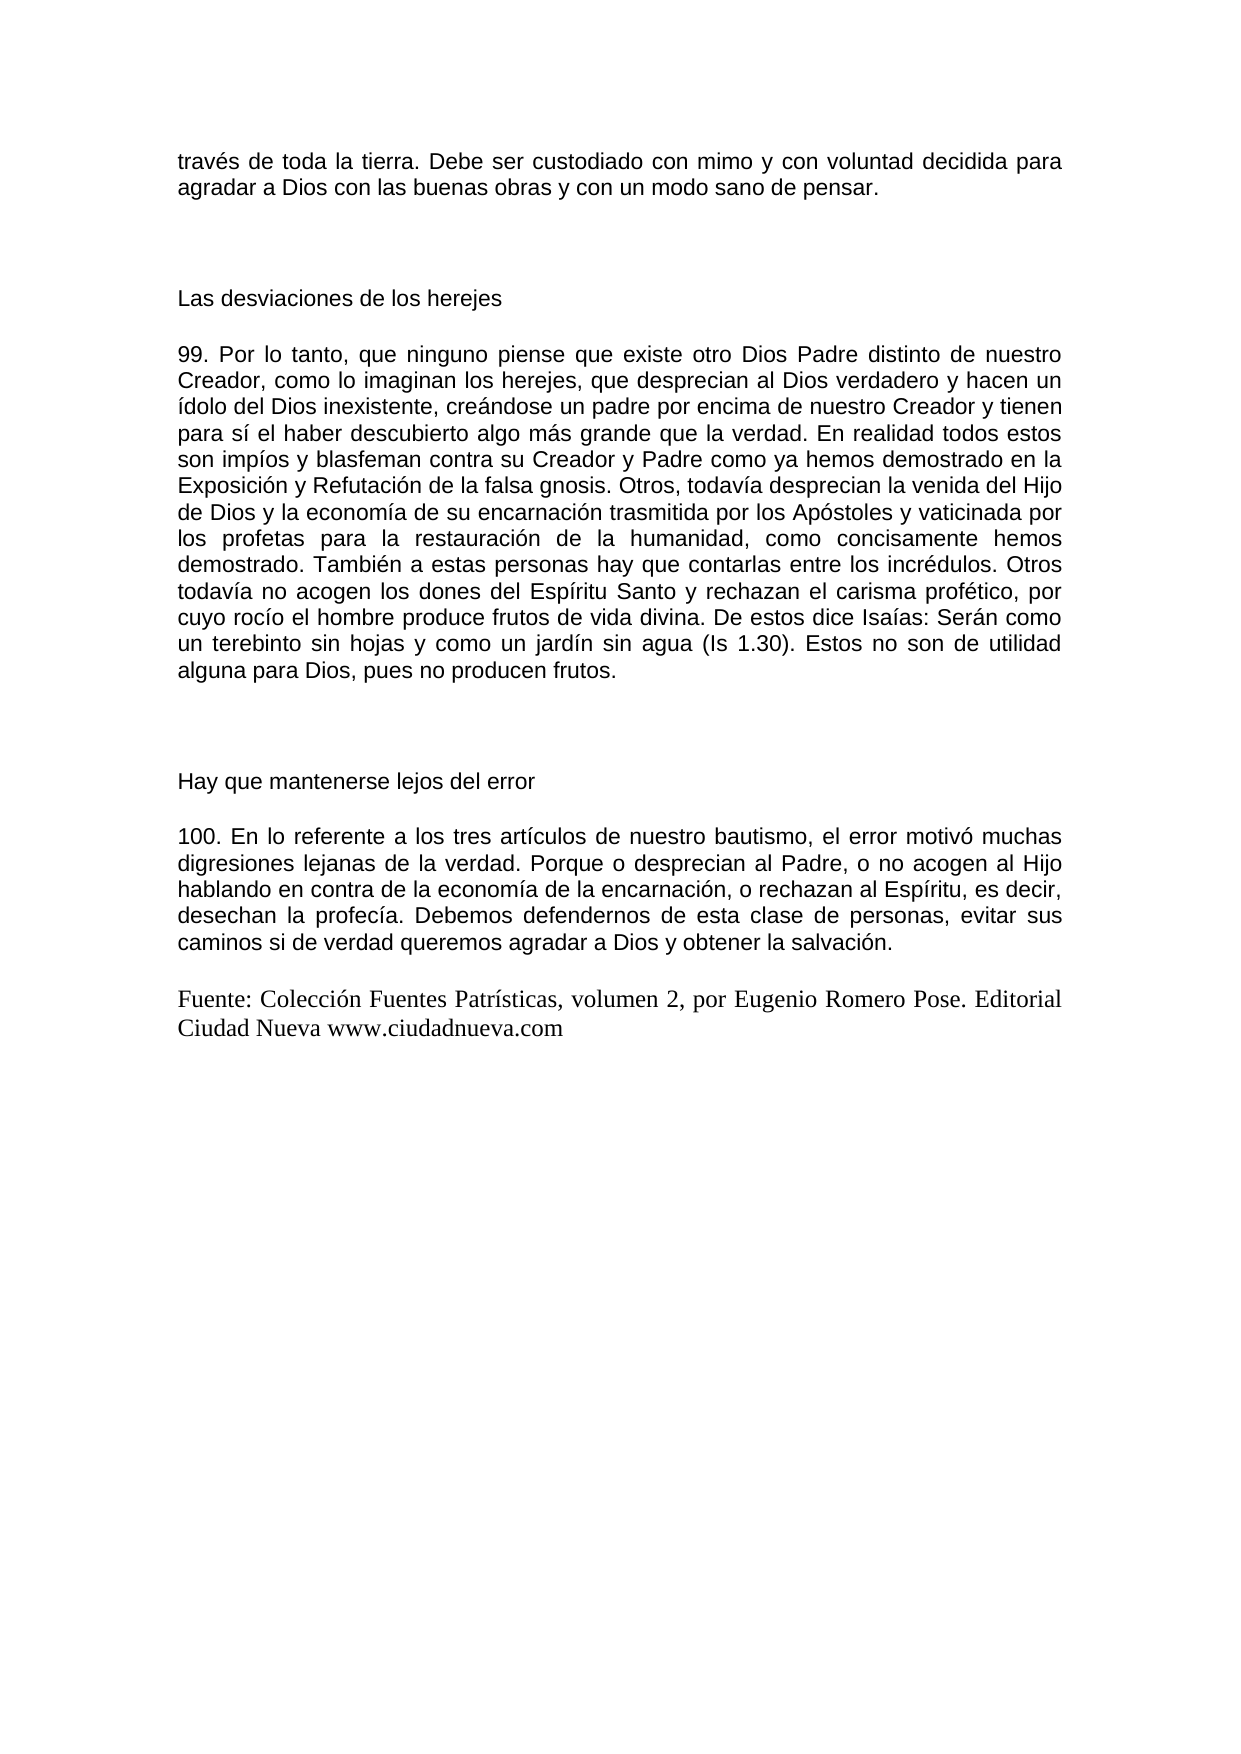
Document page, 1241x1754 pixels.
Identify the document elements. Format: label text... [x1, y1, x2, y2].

text Las desviaciones de los herejes [177, 285, 1063, 311]
text Hay que mantenerse lejos del error [177, 768, 1063, 794]
text Fuente: Colección Fuentes Patrísticas, volumen 2, por Eugenio Romero Pose. Editorial Ciudad Nueva www.ciudadnueva.com [177, 984, 1063, 1042]
text 100. En lo referente a los tres artículos de nuestro bautismo, el error motivó muchas digresiones lejanas de la verdad. Porque o desprecian al Padre, o no acogen al Hijo hablando en contra de la economía de la encarnación, o rechazan al Espíritu, es decir, desechan la profecía. Debemos defendernos de esta clase de personas, evitar sus caminos si de verdad queremos agradar a Dios y obtener la salvación. [177, 823, 1063, 955]
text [177, 148, 1063, 200]
text 99. Por lo tanto, que ninguno piense que existe otro Dios Padre distinto de nuestro Creador, como lo imaginan los herejes, que desprecian al Dios verdadero y hacen un ídolo del Dios inexistente, creándose un padre por encima de nuestro Creador y tienen para sí el haber descubierto algo más grande que la verdad. En realidad todos estos son impíos y blasfeman contra su Creador y Padre como ya hemos demostrado en la Exposición y Refutación de la falsa gnosis. Otros, todavía desprecian la venida del Hijo de Dios y la economía de su encarnación trasmitida por los Apóstoles y vaticinada por los profetas para la restauración de la humanidad, como concisamente hemos demostrado. También a estas personas hay que contarlas entre los incrédulos. Otros todavía no acogen los dones del Espíritu Santo y rechazan el carisma profético, por cuyo rocío el hombre produce frutos de vida divina. De estos dice Isaías: Serán como un terebinto sin hojas y como un jardín sin agua (Is 1.30). Estos no son de utilidad alguna para Dios, pues no producen frutos. [177, 341, 1063, 683]
